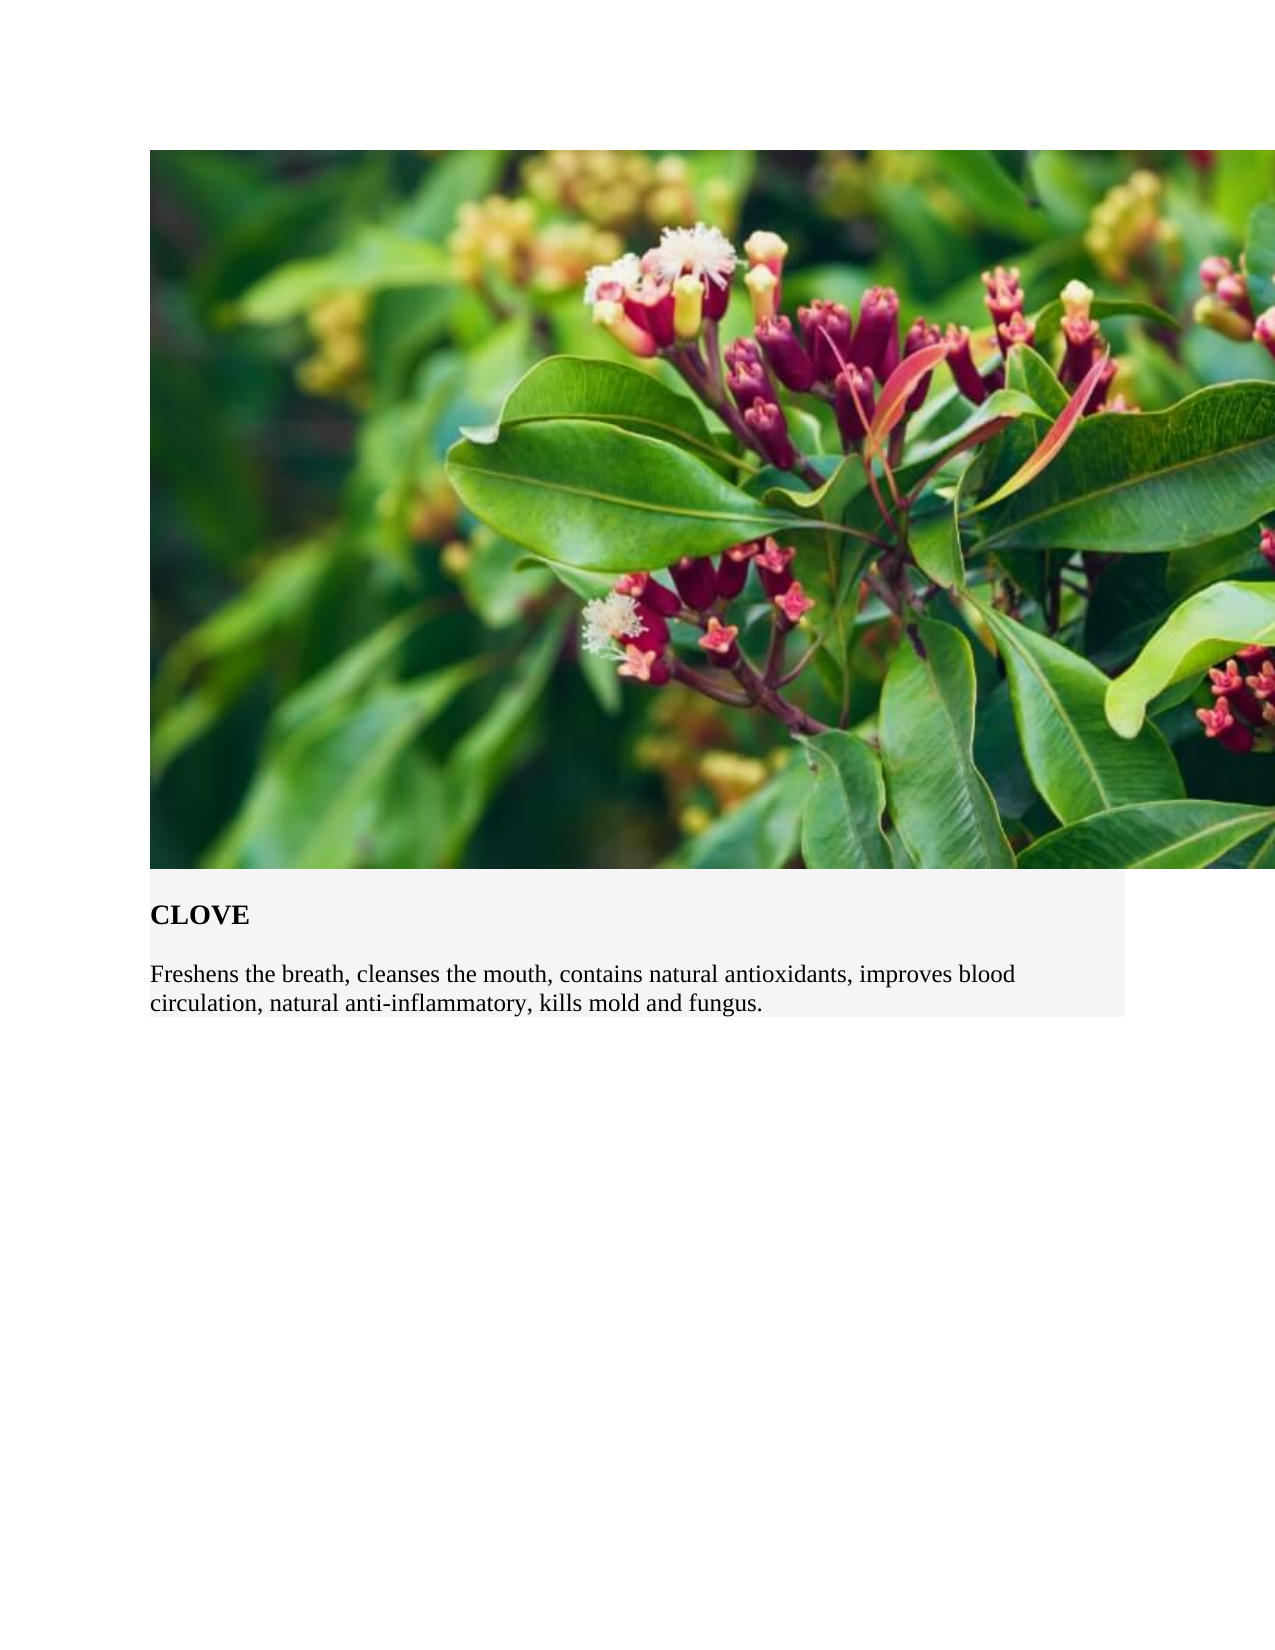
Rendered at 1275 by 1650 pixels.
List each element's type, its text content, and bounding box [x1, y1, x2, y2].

text CLOVE [150, 898, 1125, 930]
text Freshens the breath, cleanses the mouth, contains natural antioxidants, improves blood circulation, natural anti-inflammatory, kills mold and fungus. [150, 959, 1125, 1017]
picture [150, 150, 1275, 869]
